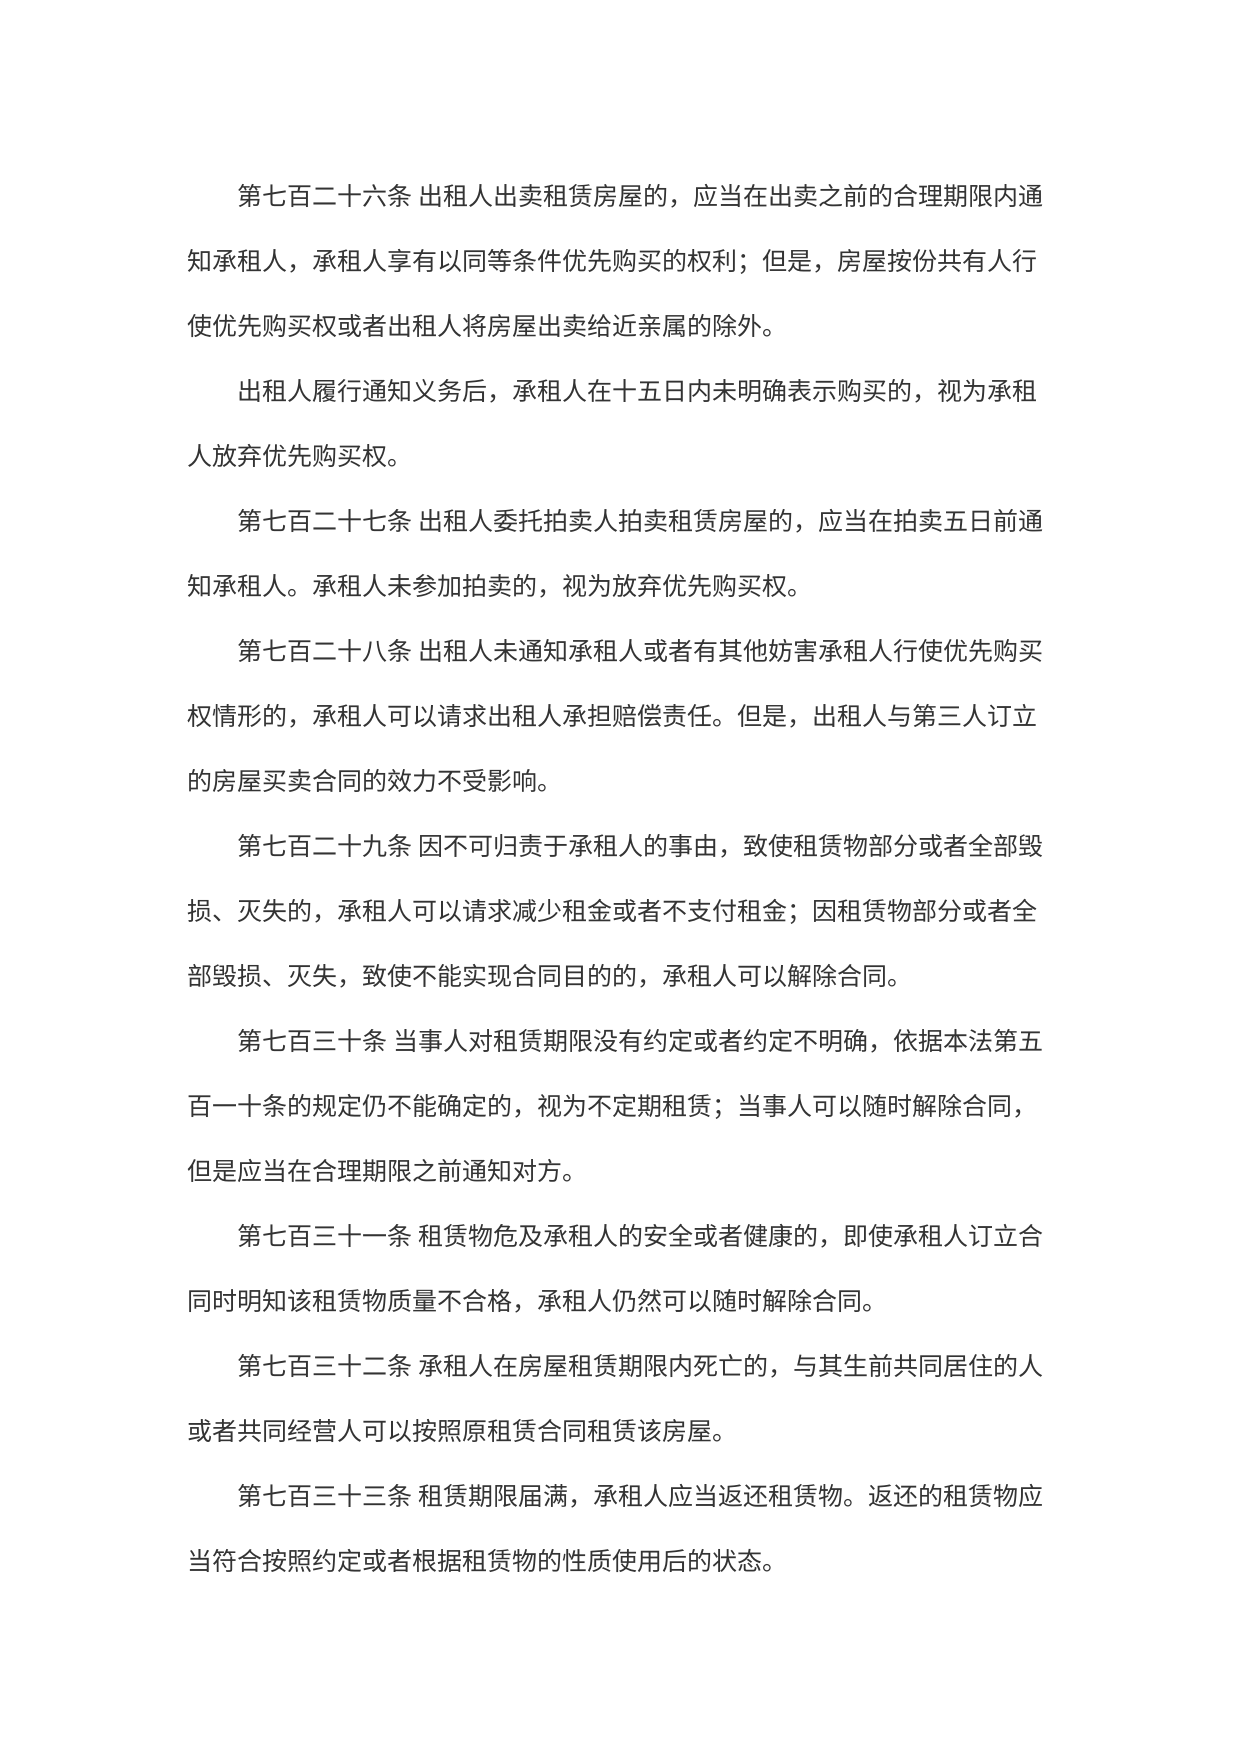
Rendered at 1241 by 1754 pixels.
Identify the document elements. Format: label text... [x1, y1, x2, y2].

text 出租人履行通知义务后，承租人在十五日内未明确表示购买的，视为承租人放弃优先购买权。 [187, 357, 1053, 487]
text 第七百二十九条 因不可归责于承租人的事由，致使租赁物部分或者全部毁损、灭失的，承租人可以请求减少租金或者不支付租金；因租赁物部分或者全部毁损、灭失，致使不能实现合同目的的，承租人可以解除合同。 [187, 812, 1053, 1007]
text 第七百二十六条 出租人出卖租赁房屋的，应当在出卖之前的合理期限内通知承租人，承租人享有以同等条件优先购买的权利；但是，房屋按份共有人行使优先购买权或者出租人将房屋出卖给近亲属的除外。 [187, 162, 1053, 357]
text 第七百三十三条 租赁期限届满，承租人应当返还租赁物。返还的租赁物应当符合按照约定或者根据租赁物的性质使用后的状态。 [187, 1462, 1053, 1592]
text 第七百三十二条 承租人在房屋租赁期限内死亡的，与其生前共同居住的人或者共同经营人可以按照原租赁合同租赁该房屋。 [187, 1332, 1053, 1462]
text 第七百二十七条 出租人委托拍卖人拍卖租赁房屋的，应当在拍卖五日前通知承租人。承租人未参加拍卖的，视为放弃优先购买权。 [187, 487, 1053, 617]
text 第七百三十一条 租赁物危及承租人的安全或者健康的，即使承租人订立合同时明知该租赁物质量不合格，承租人仍然可以随时解除合同。 [187, 1202, 1053, 1332]
text 第七百三十条 当事人对租赁期限没有约定或者约定不明确，依据本法第五百一十条的规定仍不能确定的，视为不定期租赁；当事人可以随时解除合同，但是应当在合理期限之前通知对方。 [187, 1007, 1053, 1202]
text 第七百二十八条 出租人未通知承租人或者有其他妨害承租人行使优先购买权情形的，承租人可以请求出租人承担赔偿责任。但是，出租人与第三人订立的房屋买卖合同的效力不受影响。 [187, 617, 1053, 812]
